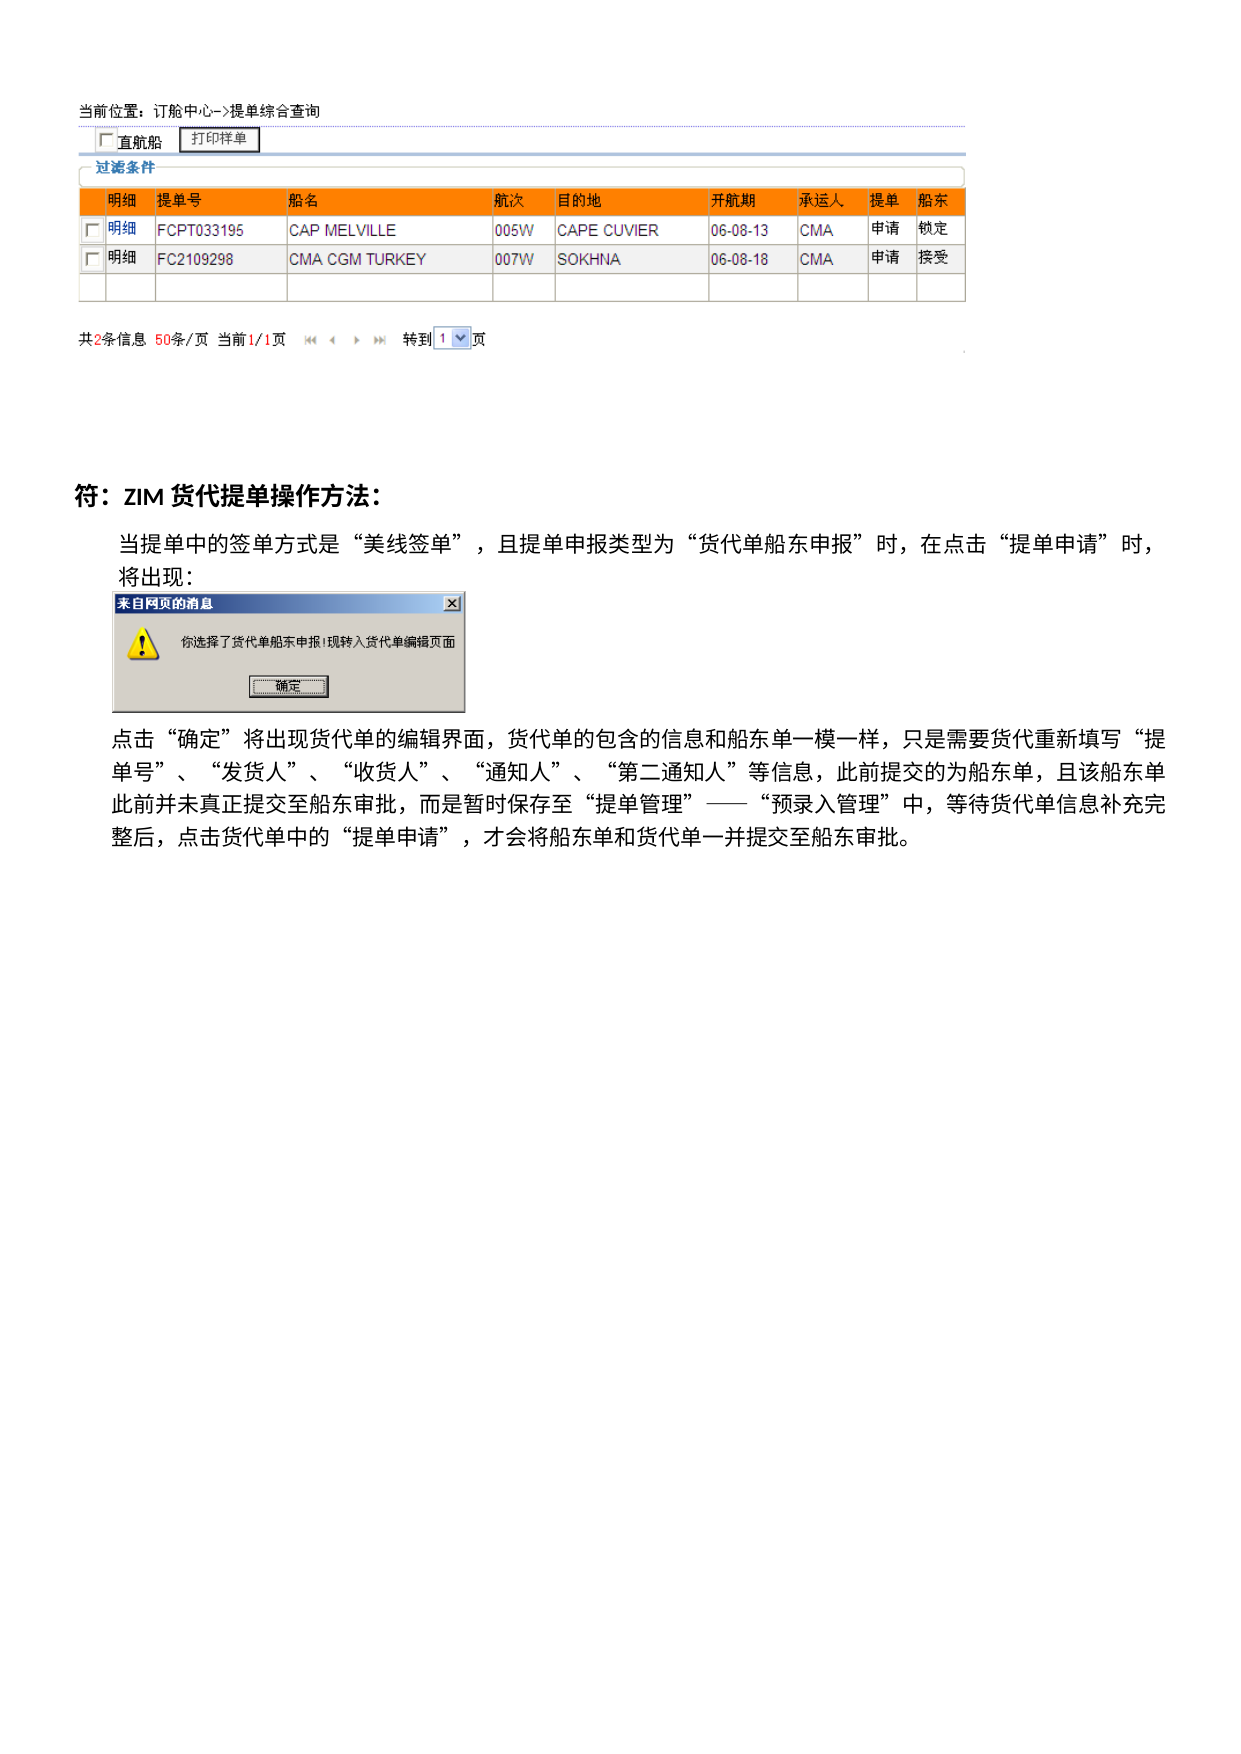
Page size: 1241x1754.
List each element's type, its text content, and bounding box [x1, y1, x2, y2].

text 符：ZIM 货代提单操作方法： [74, 462, 1167, 527]
list 点击“确定”将出现货代单的编辑界面，货代单的包含的信息和船东单一模一样，只是需要货代重新填写“提单号”、“发货人”、“收货人”、“通知人”、“第二通知人”等信息，此前提交的为船东单，且该船东单此前并未真正提交至船东审批，而是暂时保存至“提单管理”——“预录入管理”中，等待货代单信息补充完整后，点击货代单中的“提单申请”，才会将船东单和货代单一并提交至船东审批。 [111, 722, 1167, 852]
text 当提单中的签单方式是“美线签单”，且提单申报类型为“货代单船东申报”时，在点击“提单申请”时，将出现： [118, 527, 1167, 592]
picture [111, 591, 466, 713]
picture [73, 104, 966, 353]
